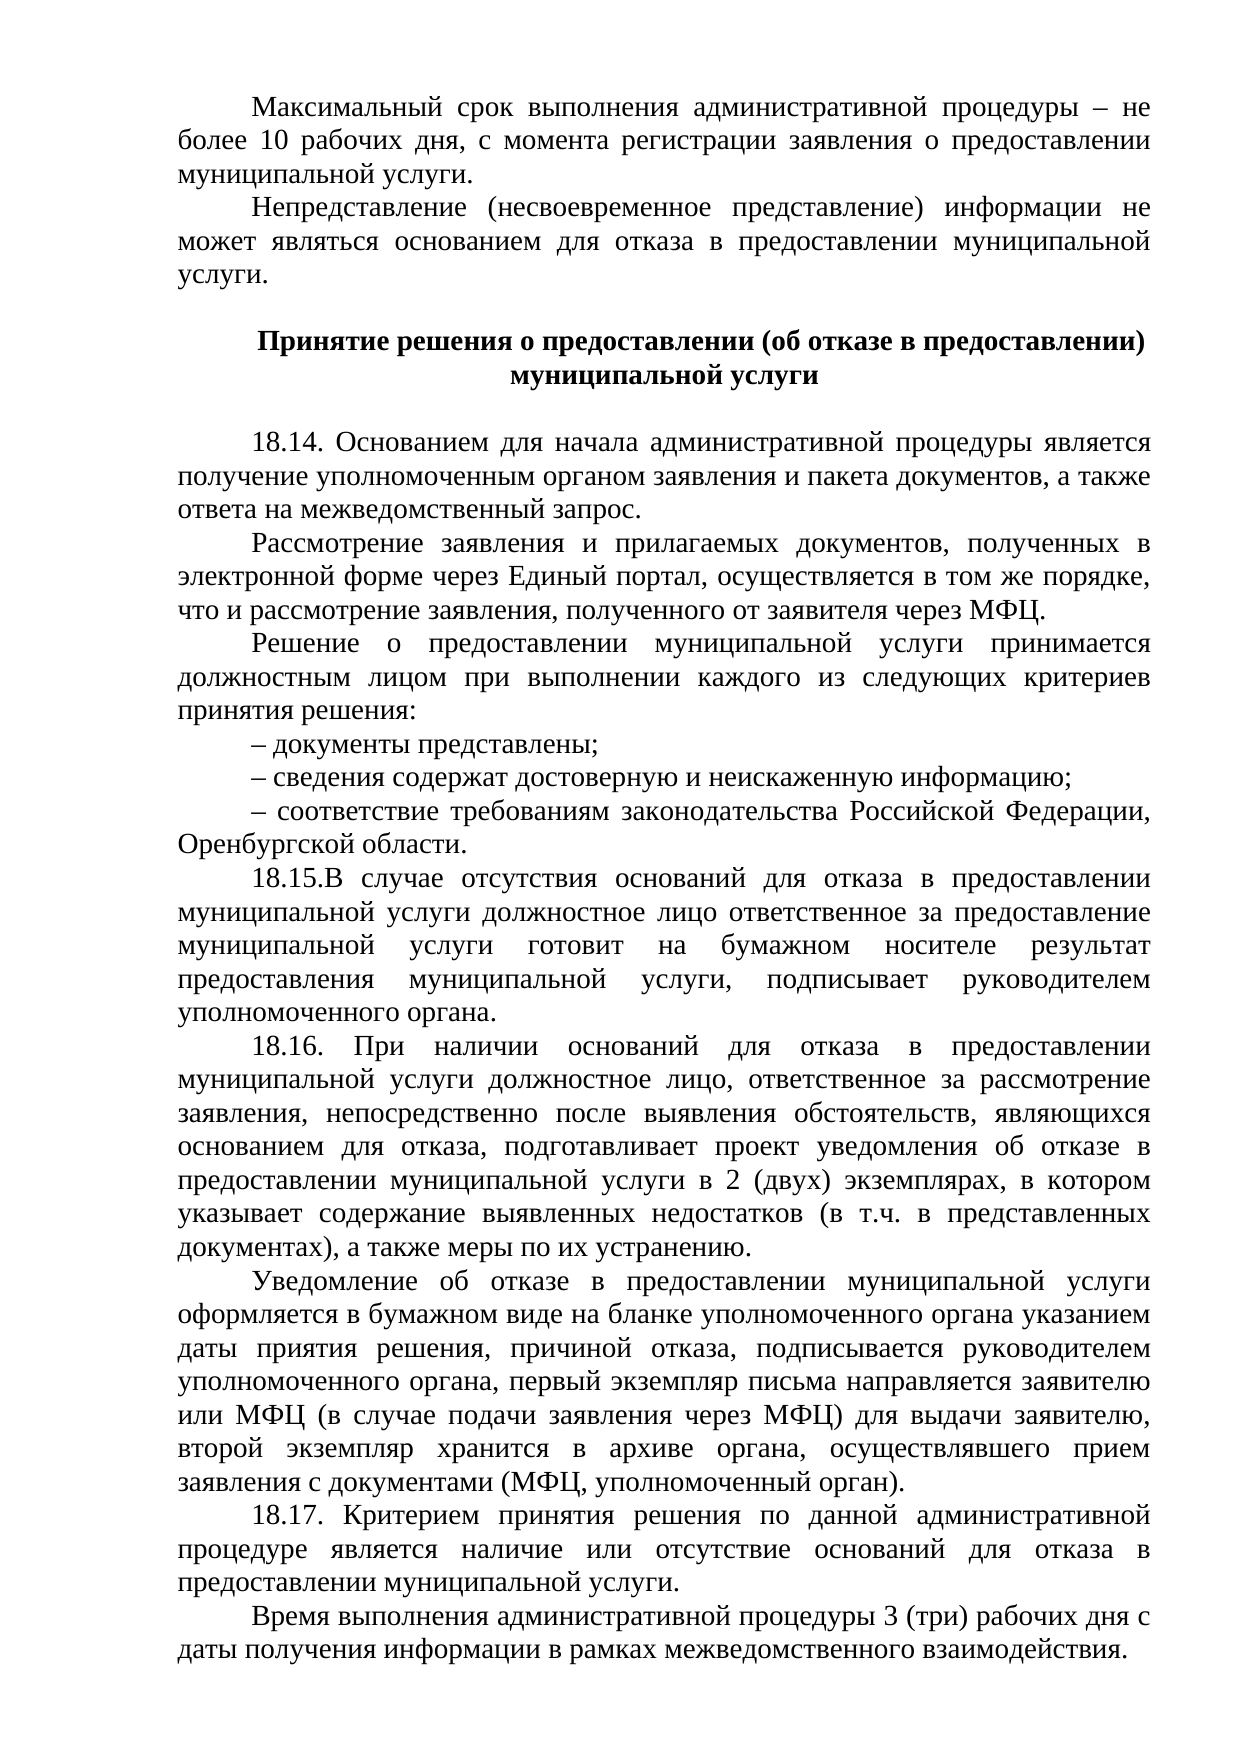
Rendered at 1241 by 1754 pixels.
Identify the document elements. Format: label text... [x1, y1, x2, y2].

text 18.14. Основанием для начала административной процедуры является получение уполномоченным органом заявления и пакета документов, а также ответа на межведомственный запрос. [177, 424, 1152, 525]
text – сведения содержат достоверную и неискаженную информацию; [177, 759, 1152, 793]
text Решение о предоставлении муниципальной услуги принимается должностным лицом при выполнении каждого из следующих критериев принятия решения: [177, 625, 1152, 726]
text Время выполнения административной процедуры 3 (три) рабочих дня с даты получения информации в рамках межведомственного взаимодействия. [177, 1598, 1152, 1665]
text – документы представлены; [177, 726, 1152, 759]
text – соответствие требованиям законодательства Российской Федерации, Оренбургской области. [177, 793, 1152, 860]
text 18.16. При наличии оснований для отказа в предоставлении муниципальной услуги должностное лицо, ответственное за рассмотрение заявления, непосредственно после выявления обстоятельств, являющихся основанием для отказа, подготавливает проект уведомления об отказе в предоставлении муниципальной услуги в 2 (двух) экземплярах, в котором указывает содержание выявленных недостатков (в т.ч. в представленных документах), а также меры по их устранению. [177, 1028, 1152, 1263]
text Уведомление об отказе в предоставлении муниципальной услуги оформляется в бумажном виде на бланке уполномоченного органа указанием даты приятия решения, причиной отказа, подписывается руководителем уполномоченного органа, первый экземпляр письма направляется заявителю или МФЦ (в случае подачи заявления через МФЦ) для выдачи заявителю, второй экземпляр хранится в архиве органа, осуществлявшего прием заявления с документами (МФЦ, уполномоченный орган). [177, 1263, 1152, 1497]
text 18.17. Критерием принятия решения по данной административной процедуре является наличие или отсутствие оснований для отказа в предоставлении муниципальной услуги. [177, 1497, 1152, 1598]
text Рассмотрение заявления и прилагаемых документов, полученных в электронной форме через Единый портал, осуществляется в том же порядке, что и рассмотрение заявления, полученного от заявителя через МФЦ. [177, 525, 1152, 625]
text Непредставление (несвоевременное представление) информации не может являться основанием для отказа в предоставлении муниципальной услуги. [177, 189, 1152, 290]
text Принятие решения о предоставлении (об отказе в предоставлении) муниципальной услуги [177, 323, 1152, 391]
text 18.15.В случае отсутствия оснований для отказа в предоставлении муниципальной услуги должностное лицо ответственное за предоставление муниципальной услуги готовит на бумажном носителе результат предоставления муниципальной услуги, подписывает руководителем уполномоченного органа. [177, 860, 1152, 1028]
text Максимальный срок выполнения административной процедуры – не более 10 рабочих дня, с момента регистрации заявления о предоставлении муниципальной услуги. [177, 89, 1152, 189]
